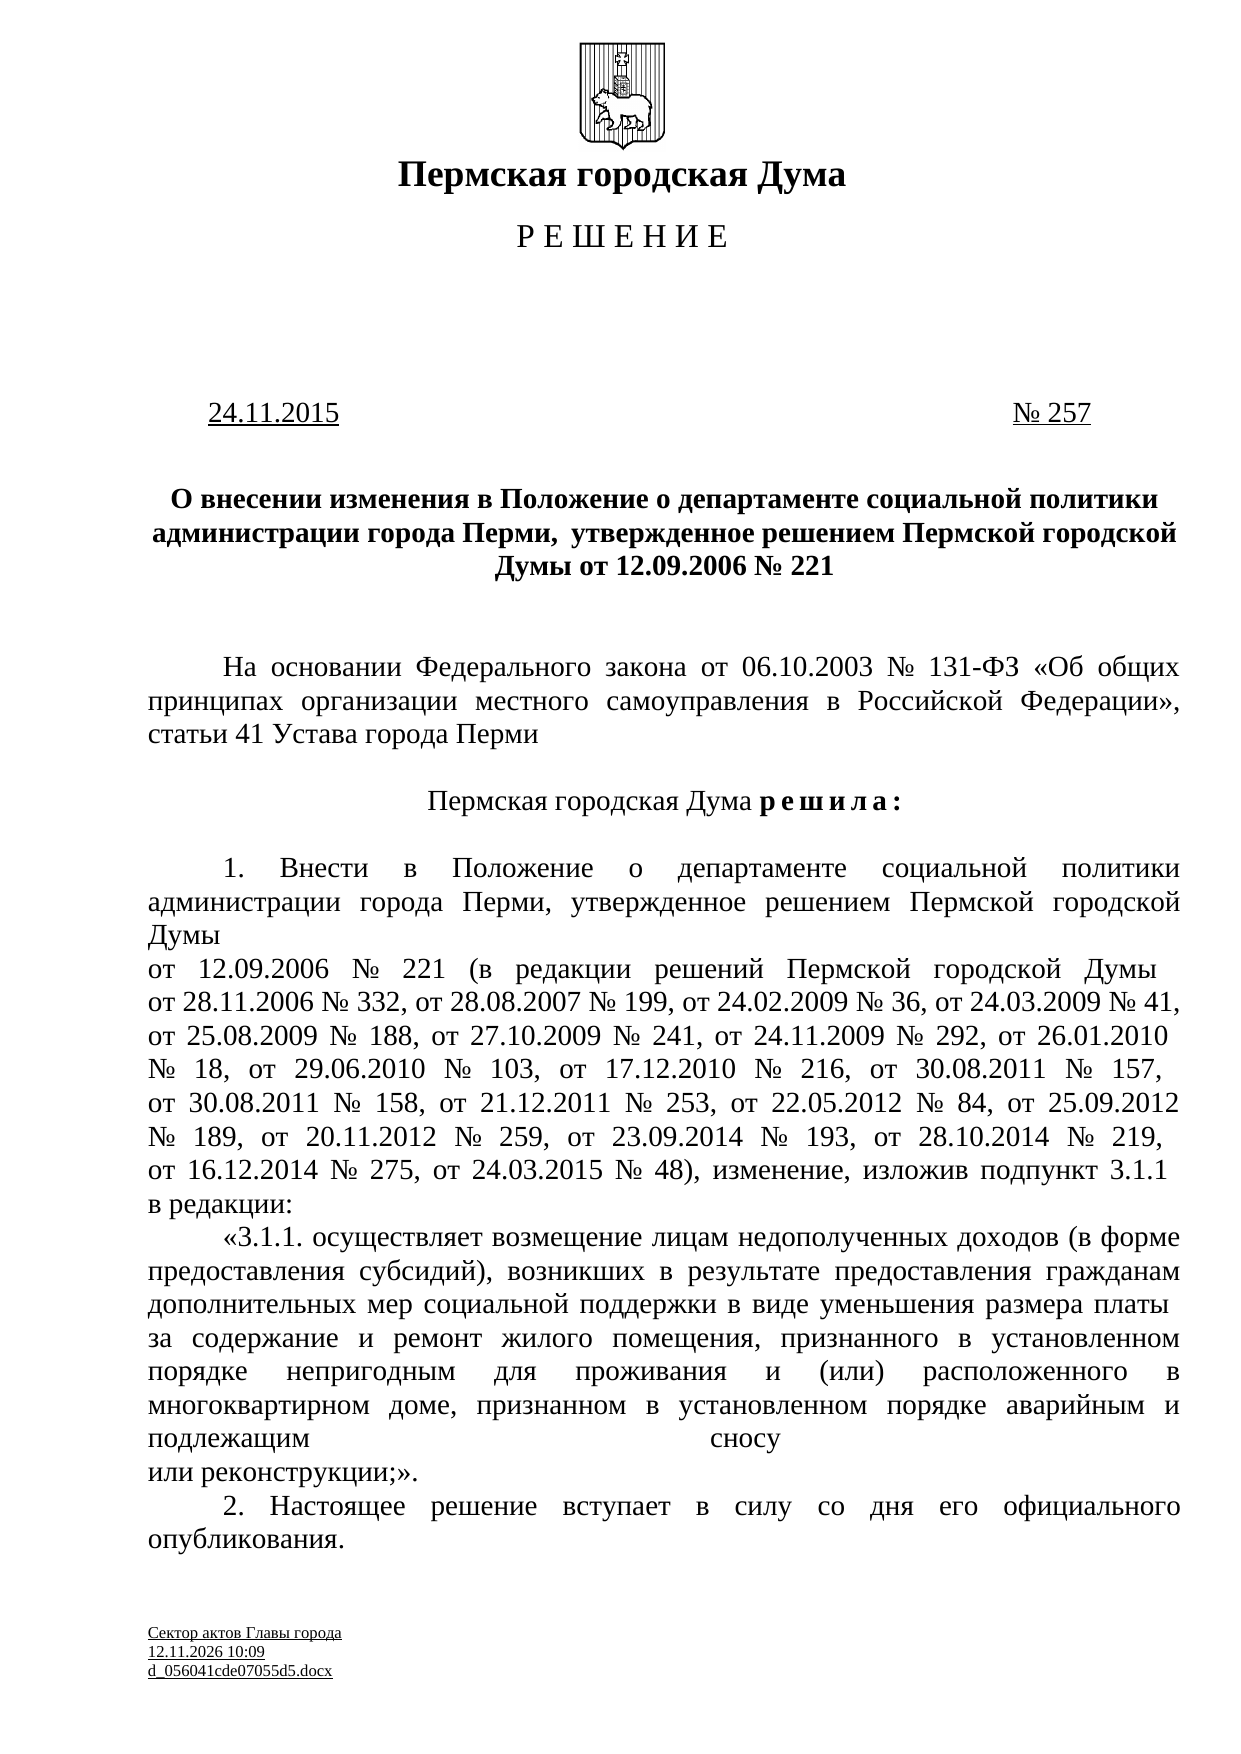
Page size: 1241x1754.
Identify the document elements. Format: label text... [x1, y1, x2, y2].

text Пермская городская Дума решила: [148, 783, 1181, 817]
text 1. Внести в Положение о департаменте социальной политики администрации города Перми, утвержденное решением Пермской городской Думы от 12.09.2006 № 221 (в редакции решений Пермской городской Думы от 28.11.2006 № 332, от 28.08.2007 № 199, от 24.02.2009 № 36, от 24.03.2009 № 41, от 25.08.2009 № 188, от 27.10.2009 № 241, от 24.11.2009 № 292, от 26.01.2010 № 18, от 29.06.2010 № 103, от 17.12.2010 № 216, от 30.08.2011 № 157, от 30.08.2011 № 158, от 21.12.2011 № 253, от 22.05.2012 № 84, от 25.09.2012 № 189, от 20.11.2012 № 259, от 23.09.2014 № 193, от 28.10.2014 № 219, от 16.12.2014 № 275, от 24.03.2015 № 48), изменение, изложив подпункт 3.1.1 в редакции: [148, 850, 1181, 1219]
text 2. Настоящее решение вступает в силу со дня его официального опубликования. [148, 1488, 1181, 1555]
text «3.1.1. осуществляет возмещение лицам недополученных доходов (в форме предоставления субсидий), возникших в результате предоставления гражданам дополнительных мер социальной поддержки в виде уменьшения размера платы за содержание и ремонт жилого помещения, признанного в установленном порядке непригодным для проживания и (или) расположенного в многоквартирном доме, признанном в установленном порядке аварийным и подлежащим сносу или реконструкции;». [148, 1219, 1181, 1488]
text О внесении изменения в Положение о департаменте социальной политики администрации города Перми, утвержденное решением Пермской городской Думы от 12.09.2006 № 221 [148, 481, 1181, 582]
text На основании Федерального закона от 06.10.2003 № 131-ФЗ «Об общих принципах организации местного самоуправления в Российской Федерации», статьи 41 Устава города Перми [148, 649, 1181, 750]
